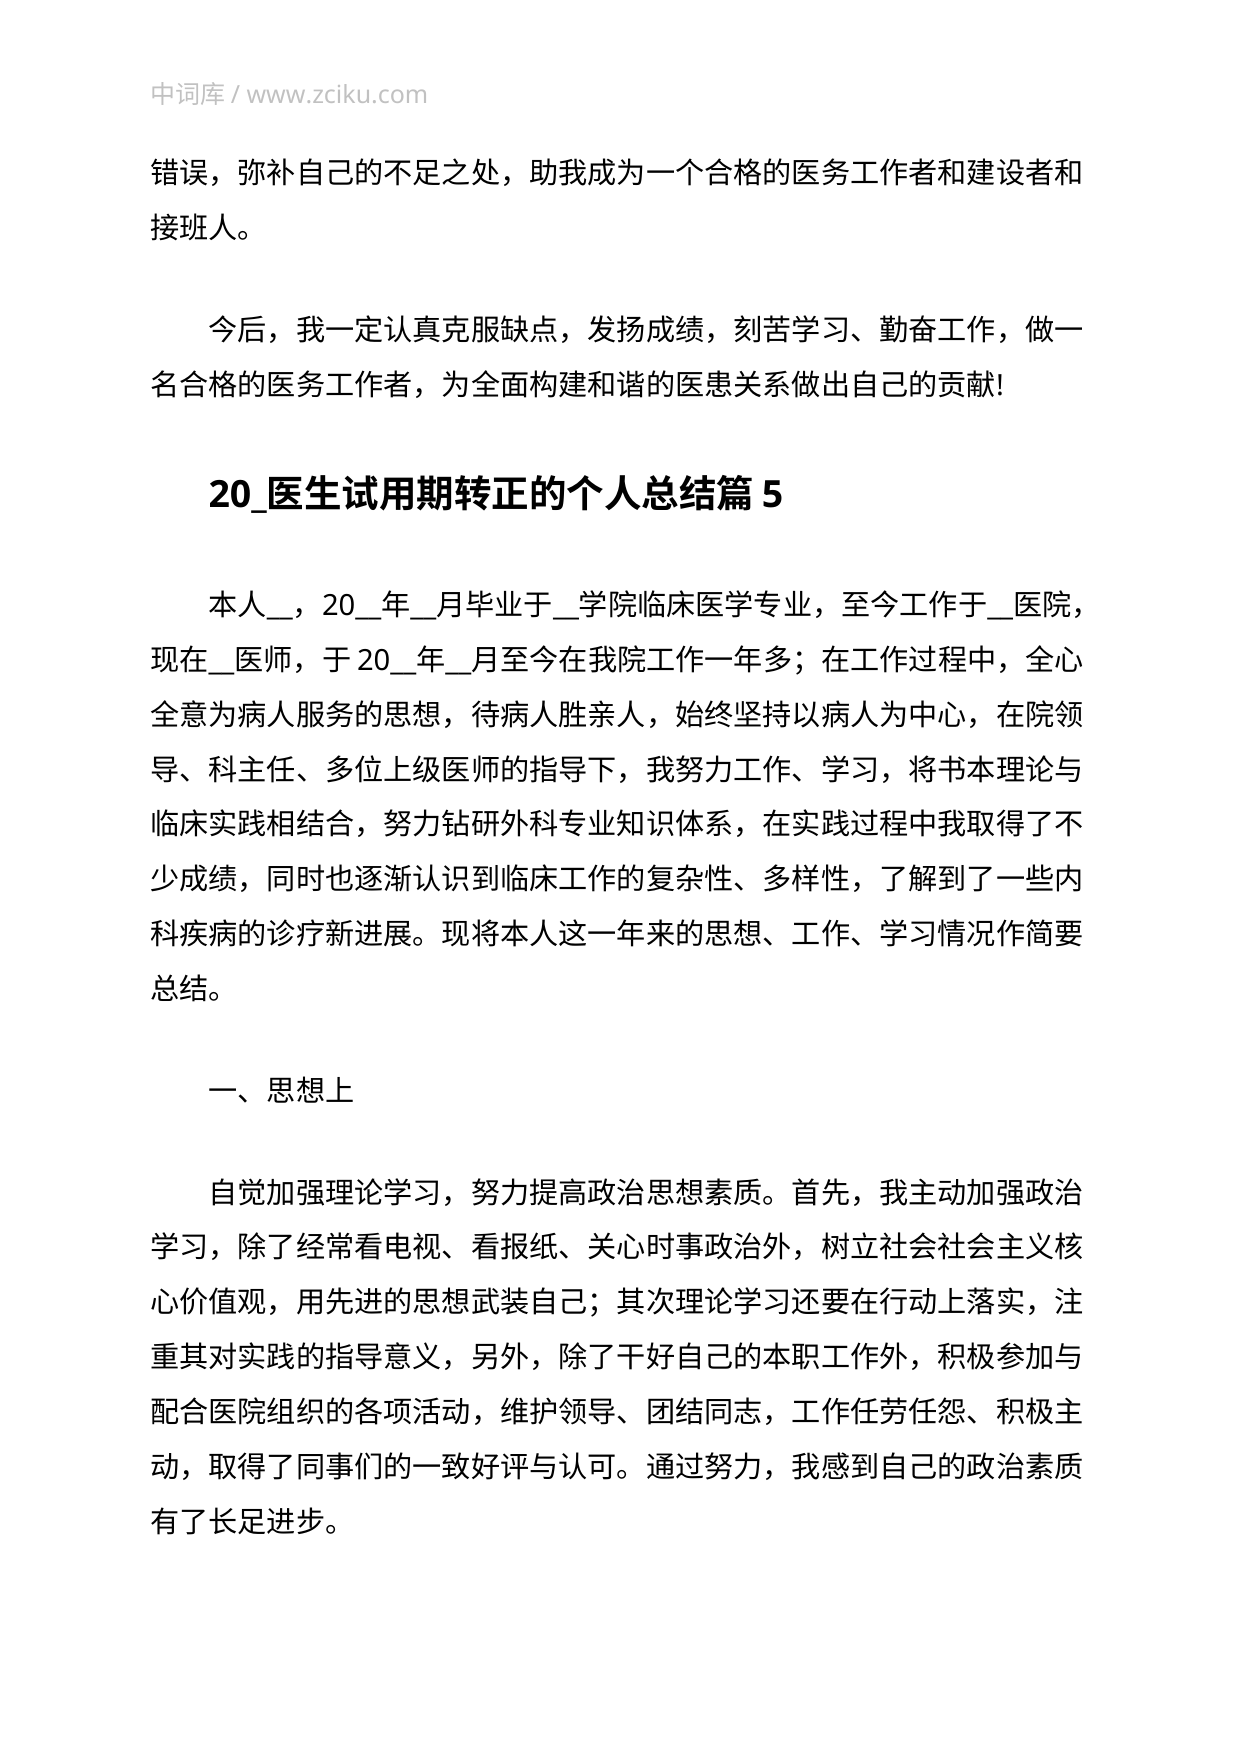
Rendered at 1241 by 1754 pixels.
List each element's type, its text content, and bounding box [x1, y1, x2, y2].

text 本人__，20__年__月毕业于__学院临床医学专业，至今工作于__医院，现在__医师，于20__年__月至今在我院工作一年多；在工作过程中，全心全意为病人服务的思想，待病人胜亲人，始终坚持以病人为中心，在院领导、科主任、多位上级医师的指导下，我努力工作、学习，将书本理论与临床实践相结合，努力钻研外科专业知识体系，在实践过程中我取得了不少成绩，同时也逐渐认识到临床工作的复杂性、多样性，了解到了一些内科疾病的诊疗新进展。现将本人这一年来的思想、工作、学习情况作简要总结。 [150, 581, 1090, 1008]
text 自觉加强理论学习，努力提高政治思想素质。首先，我主动加强政治学习，除了经常看电视、看报纸、关心时事政治外，树立社会社会主义核心价值观，用先进的思想武装自己；其次理论学习还要在行动上落实，注重其对实践的指导意义，另外，除了干好自己的本职工作外，积极参加与配合医院组织的各项活动，维护领导、团结同志，工作任劳任怨、积极主动，取得了同事们的一致好评与认可。通过努力，我感到自己的政治素质有了长足进步。 [150, 1169, 1090, 1541]
text 一、思想上 [150, 1067, 1090, 1110]
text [150, 150, 1090, 247]
text 20_医生试用期转正的个人总结篇5 [150, 463, 1090, 518]
text 今后，我一定认真克服缺点，发扬成绩，刻苦学习、勤奋工作，做一名合格的医务工作者，为全面构建和谐的医患关系做出自己的贡献! [150, 307, 1090, 404]
